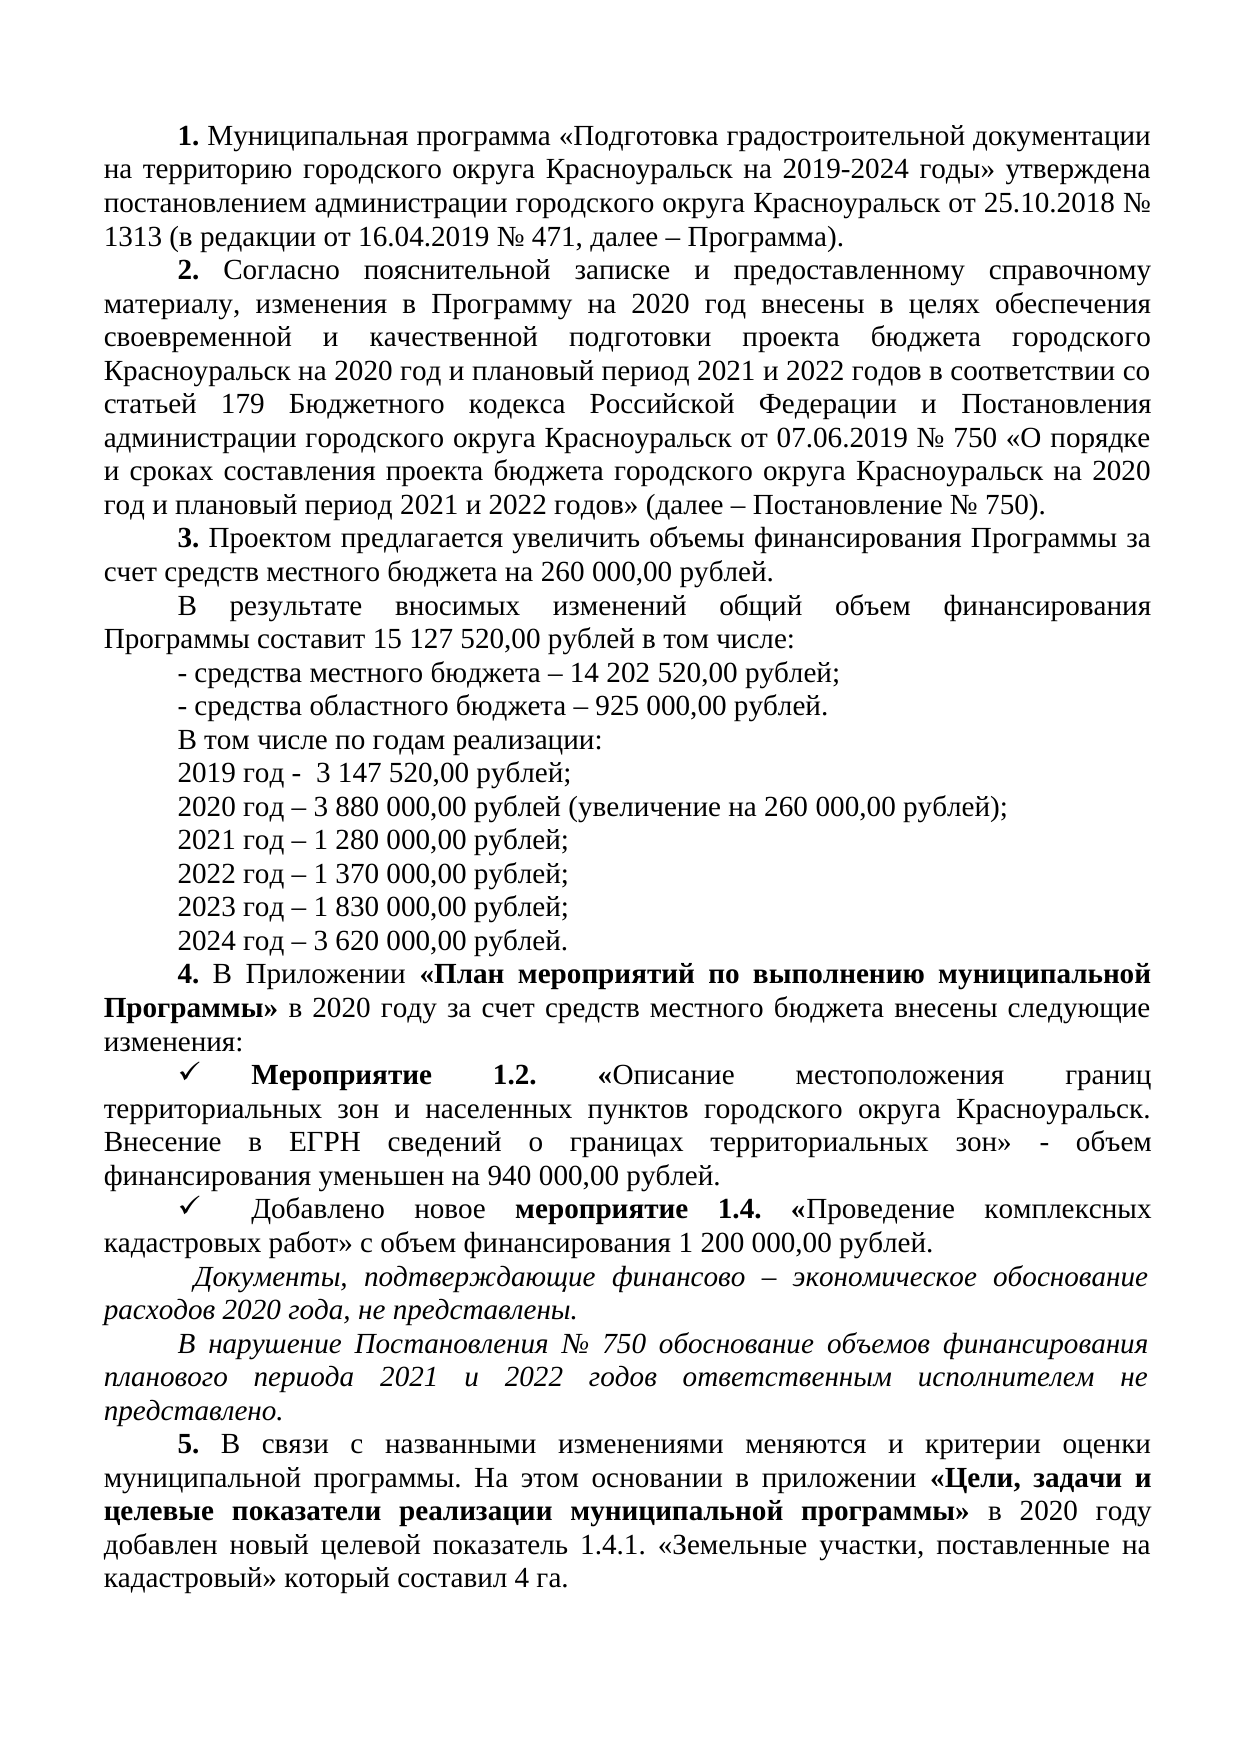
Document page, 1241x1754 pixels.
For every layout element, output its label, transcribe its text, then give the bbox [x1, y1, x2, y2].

text 2024 год – 3 620 000,00 рублей. [103, 923, 1152, 957]
text В результате вносимых изменений общий объем финансирования Программы составит 15 127 520,00 рублей в том числе: [103, 588, 1152, 655]
text 2019 год - 3 147 520,00 рублей; [103, 755, 1152, 789]
text - средства местного бюджета – 14 202 520,00 рублей; [103, 655, 1152, 688]
text 2020 год – 3 880 000,00 рублей (увеличение на 260 000,00 рублей); [103, 789, 1152, 822]
text 4. В Приложении «План мероприятий по выполнению муниципальной Программы» в 2020 году за счет средств местного бюджета внесены следующие изменения: [103, 957, 1152, 1057]
text 1. Муниципальная программа «Подготовка градостроительной документации на территорию городского округа Красноуральск на 2019-2024 годы» утверждена постановлением администрации городского округа Красноуральск от 25.10.2018 № 1313 (в редакции от 16.04.2019 № 471, далее – Программа). [103, 118, 1152, 252]
text 2022 год – 1 370 000,00 рублей; [103, 856, 1152, 889]
text 3. Проектом предлагается увеличить объемы финансирования Программы за счет средств местного бюджета на 260 000,00 рублей. [103, 521, 1152, 588]
text 2021 год – 1 280 000,00 рублей; [103, 822, 1152, 856]
text Документы, подтверждающие финансово – экономическое обоснование расходов 2020 года, не представлены. [103, 1259, 1152, 1326]
text В нарушение Постановления № 750 обоснование объемов финансирования планового периода 2021 и 2022 годов ответственным исполнителем не представлено. [103, 1326, 1152, 1426]
text 5. В связи с названными изменениями меняются и критерии оценки муниципальной программы. На этом основании в приложении «Цели, задачи и целевые показатели реализации муниципальной программы» в 2020 году добавлен новый целевой показатель 1.4.1. «Земельные участки, поставленные на кадастровый» который составил 4 га. [103, 1426, 1152, 1594]
list Мероприятие 1.2. «Описание местоположения границ территориальных зон и населенных пунктов городского округа Красноуральск. Внесение в ЕГРН сведений о границах территориальных зон» - объем финансирования уменьшен на 940 000,00 рублей. [103, 1057, 1152, 1192]
text 2. Согласно пояснительной записке и предоставленному справочному материалу, изменения в Программу на 2020 год внесены в целях обеспечения своевременной и качественной подготовки проекта бюджета городского Красноуральск на 2020 год и плановый период 2021 и 2022 годов в соответствии со статьей 179 Бюджетного кодекса Российской Федерации и Постановления администрации городского округа Красноуральск от 07.06.2019 № 750 «О порядке и сроках составления проекта бюджета городского округа Красноуральск на 2020 год и плановый период 2021 и 2022 годов» (далее – Постановление № 750). [103, 252, 1152, 521]
list Добавлено новое мероприятие 1.4. «Проведение комплексных кадастровых работ» с объем финансирования 1 200 000,00 рублей. [103, 1192, 1152, 1259]
text 2023 год – 1 830 000,00 рублей; [103, 889, 1152, 923]
text - средства областного бюджета – 925 000,00 рублей. [103, 688, 1152, 722]
text В том числе по годам реализации: [103, 722, 1152, 755]
